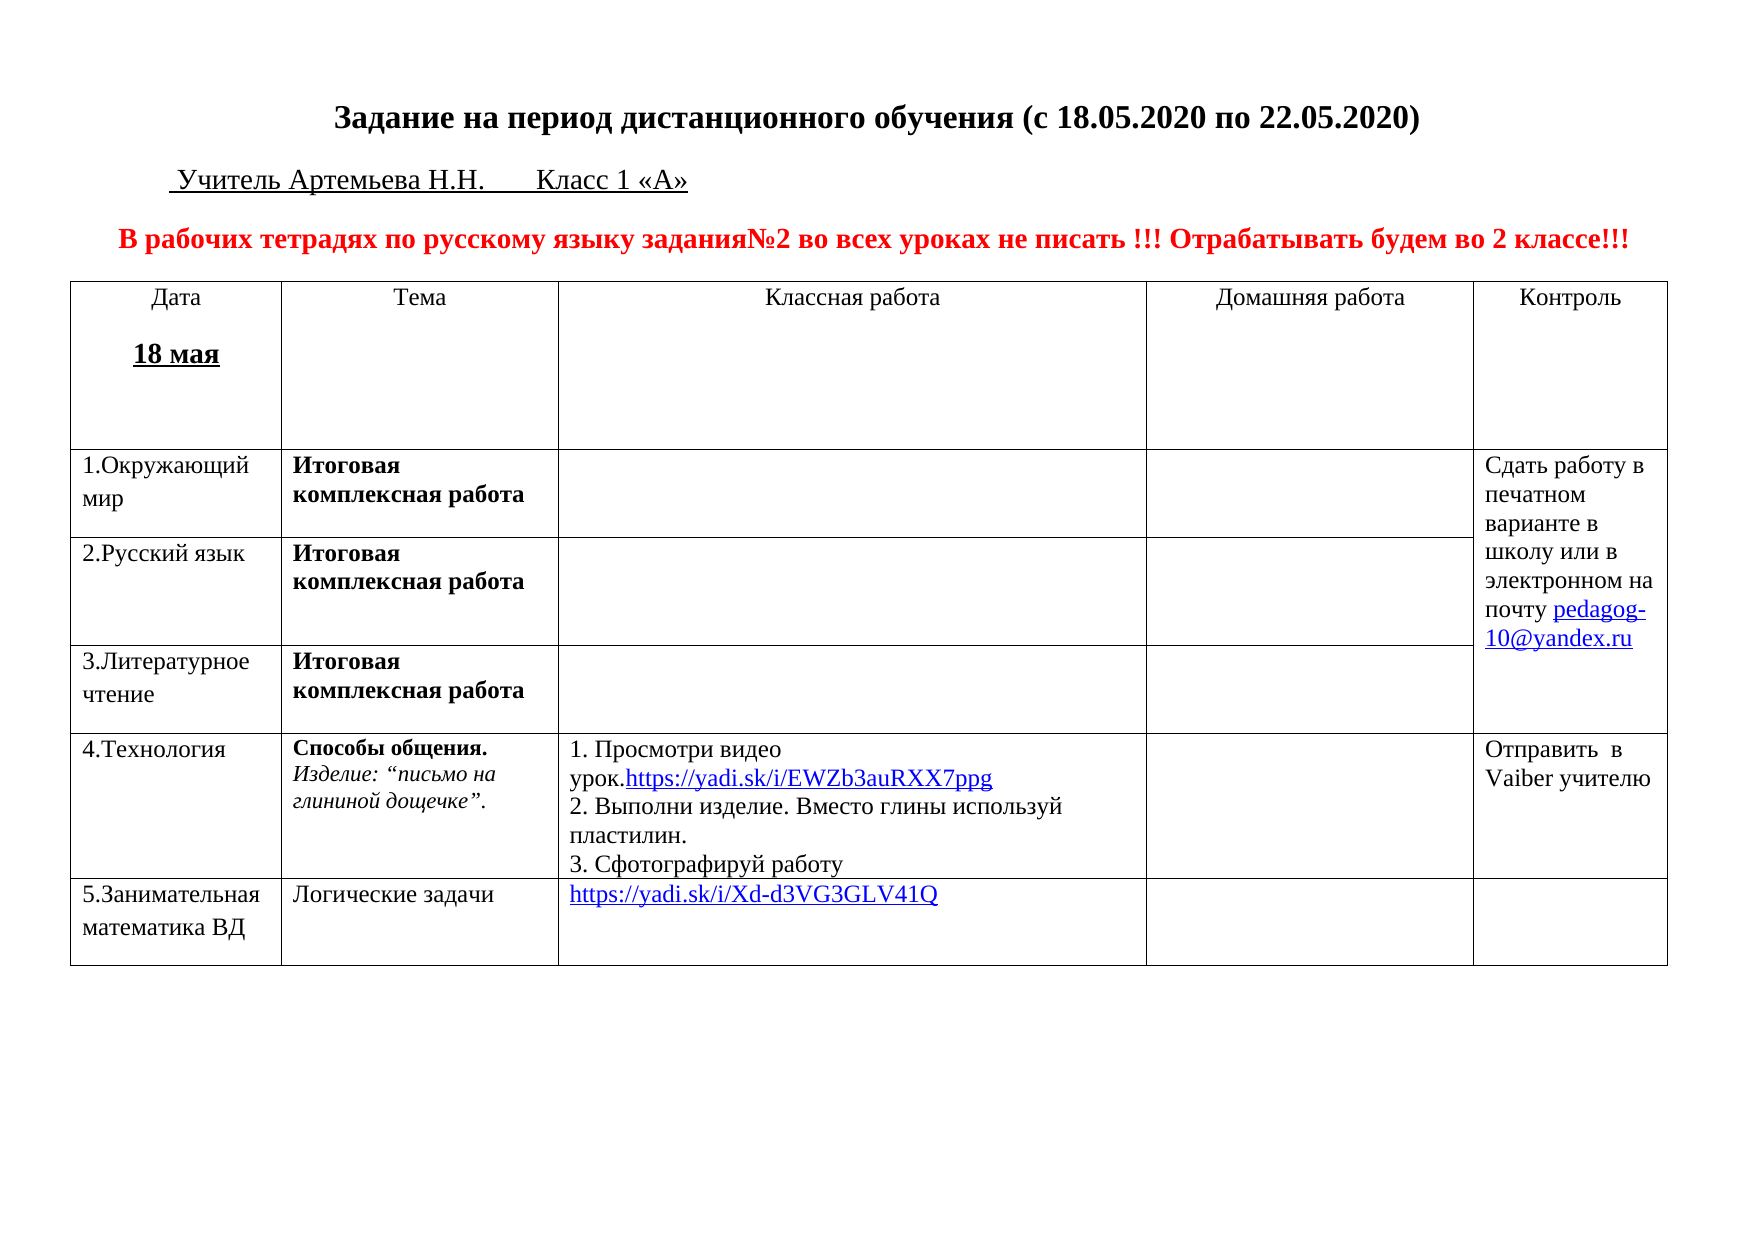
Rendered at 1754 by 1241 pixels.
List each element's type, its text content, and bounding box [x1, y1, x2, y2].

table_cell [1147, 734, 1473, 878]
table_cell 1.Окружающий мир [71, 450, 281, 537]
table_header Классная работа [559, 282, 1146, 449]
table_cell [1147, 450, 1473, 537]
table_cell 5.Занимательная математика ВД [71, 879, 281, 965]
table_cell Отправить в Vaiber учителю [1474, 734, 1667, 878]
table_cell [559, 450, 1146, 537]
table_header Дата 18 мая [71, 282, 281, 449]
table_header Домашняя работа [1147, 282, 1473, 449]
table_cell [559, 646, 1146, 733]
table_cell [1474, 879, 1667, 965]
text Задание на период дистанционного обучения (с 18.05.2020 по 22.05.2020) [118, 97, 1636, 136]
table_cell [1147, 646, 1473, 733]
table_cell [1147, 879, 1473, 965]
table_header Тема [282, 282, 558, 449]
table_cell 2.Русский язык [71, 538, 281, 645]
table_cell 4.Технология [71, 734, 281, 878]
table_cell Логические задачи [282, 879, 558, 965]
table_cell https://yadi.sk/i/Xd-d3VG3GLV41Q [559, 879, 1146, 965]
table_cell Итоговая комплексная работа [282, 646, 558, 733]
table_cell [1147, 538, 1473, 645]
table_cell 1. Просмотри видео урок.https://yadi.sk/i/EWZb3auRXX7ppg 2. Выполни изделие. Вместо глины используй пластилин. 3. Сфотографируй работу [559, 734, 1146, 878]
table_cell Итоговая комплексная работа [282, 538, 558, 645]
table_header Контроль [1474, 282, 1667, 449]
text Учитель Артемьева Н.Н. Класс 1 «А» [118, 162, 1636, 196]
table_cell [559, 538, 1146, 645]
table_cell Сдать работу в печатном варианте в школу или в электронном на почту pedagog-10@yandex.ru [1474, 450, 1667, 733]
table_cell Итоговая комплексная работа [282, 450, 558, 537]
table_cell 3.Литературное чтение [71, 646, 281, 733]
text В рабочих тетрадях по русскому языку задания№2 во всех уроках не писать !!! Отрабатывать будем во 2 классе!!! [118, 222, 1636, 255]
table_cell Способы общения. Изделие: “письмо на глининой дощечке”. [282, 734, 558, 878]
